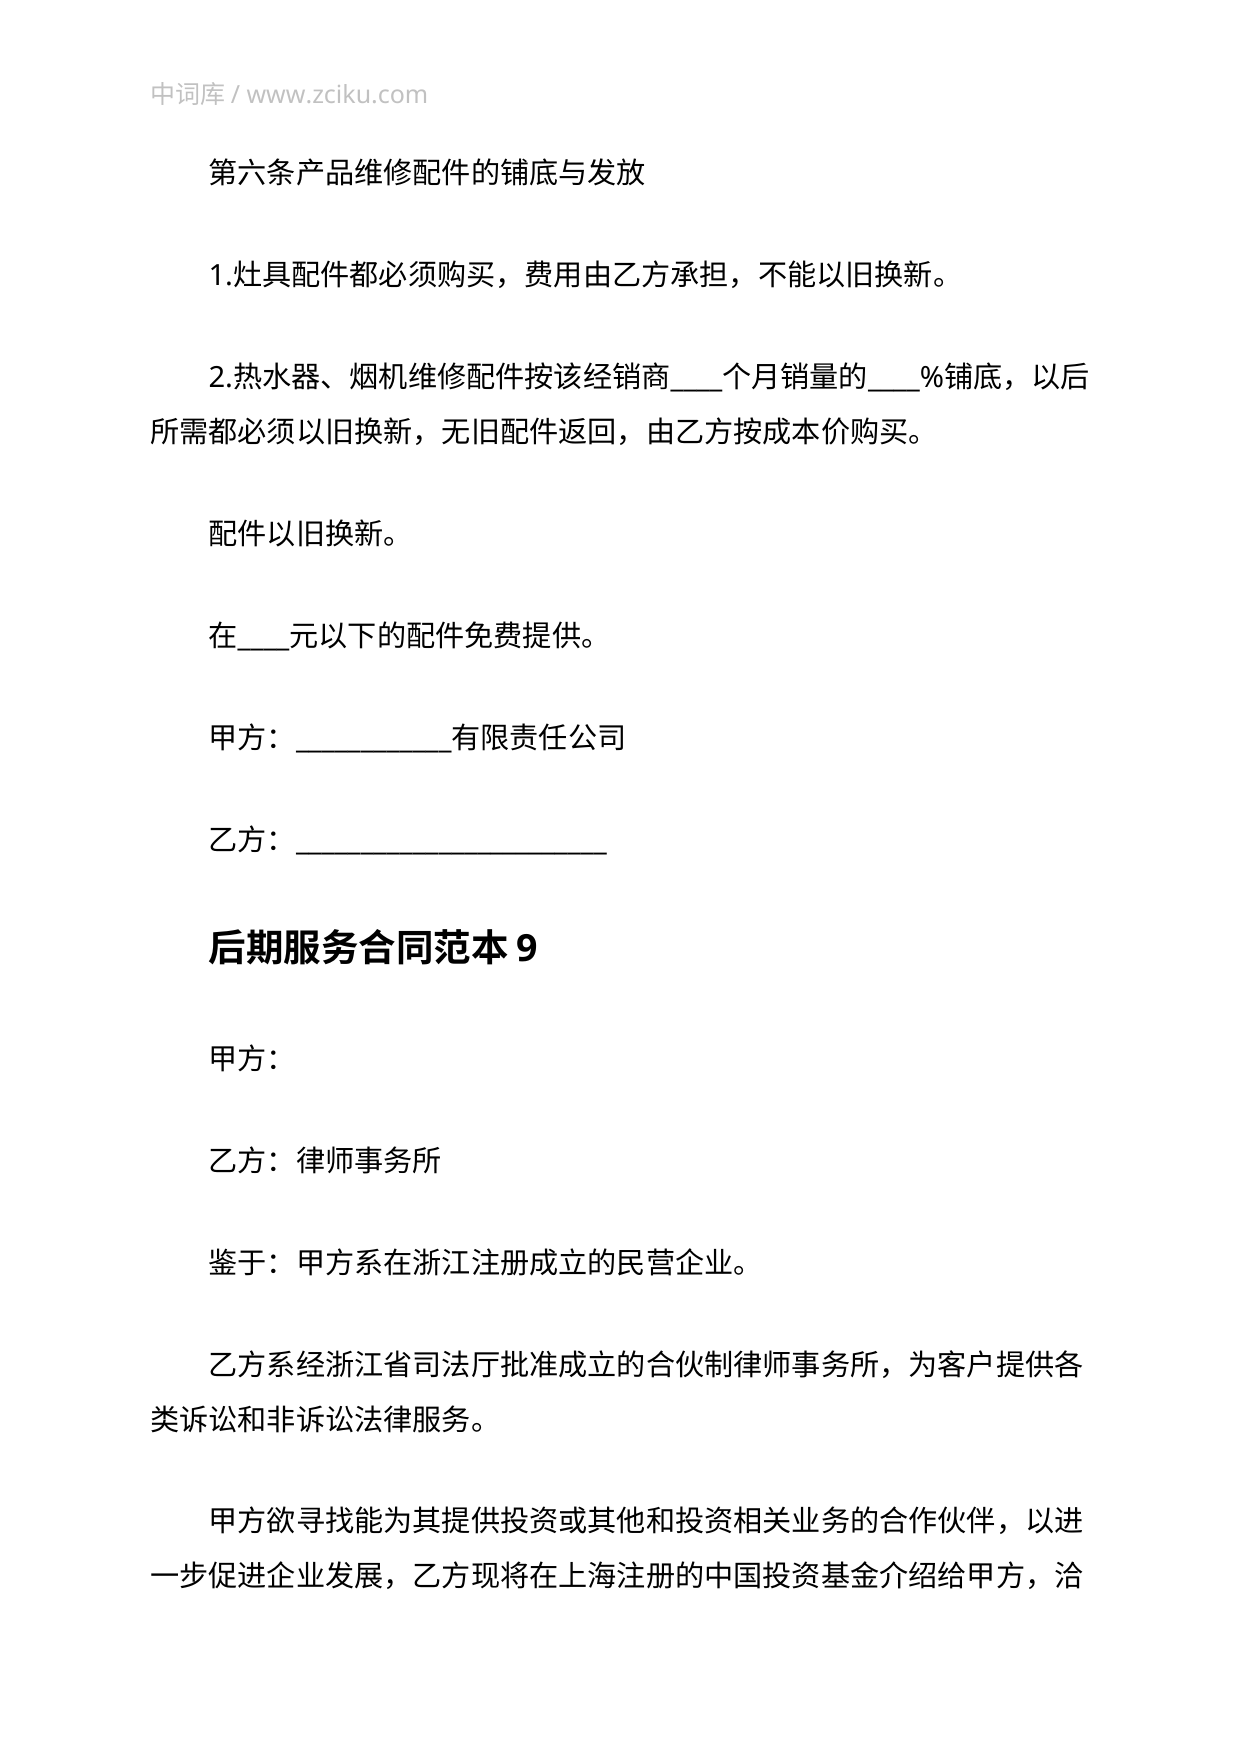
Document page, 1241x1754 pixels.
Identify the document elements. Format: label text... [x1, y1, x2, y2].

text 乙方：律师事务所 [150, 1138, 1090, 1180]
text 乙方：________________________ [150, 816, 1090, 859]
text 2.热水器、烟机维修配件按该经销商____个月销量的____%铺底，以后所需都必须以旧换新，无旧配件返回，由乙方按成本价购买。 [150, 354, 1090, 451]
text 后期服务合同范本9 [150, 918, 1090, 973]
text 第六条产品维修配件的铺底与发放 [150, 150, 1090, 192]
text 配件以旧换新。 [150, 511, 1090, 553]
text 1.灶具配件都必须购买，费用由乙方承担，不能以旧换新。 [150, 252, 1090, 294]
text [150, 1498, 1090, 1595]
text 鉴于：甲方系在浙江注册成立的民营企业。 [150, 1239, 1090, 1282]
text 乙方系经浙江省司法厅批准成立的合伙制律师事务所，为客户提供各类诉讼和非诉讼法律服务。 [150, 1341, 1090, 1438]
text 甲方：____________有限责任公司 [150, 714, 1090, 757]
text 甲方： [150, 1036, 1090, 1078]
text 在____元以下的配件免费提供。 [150, 612, 1090, 655]
